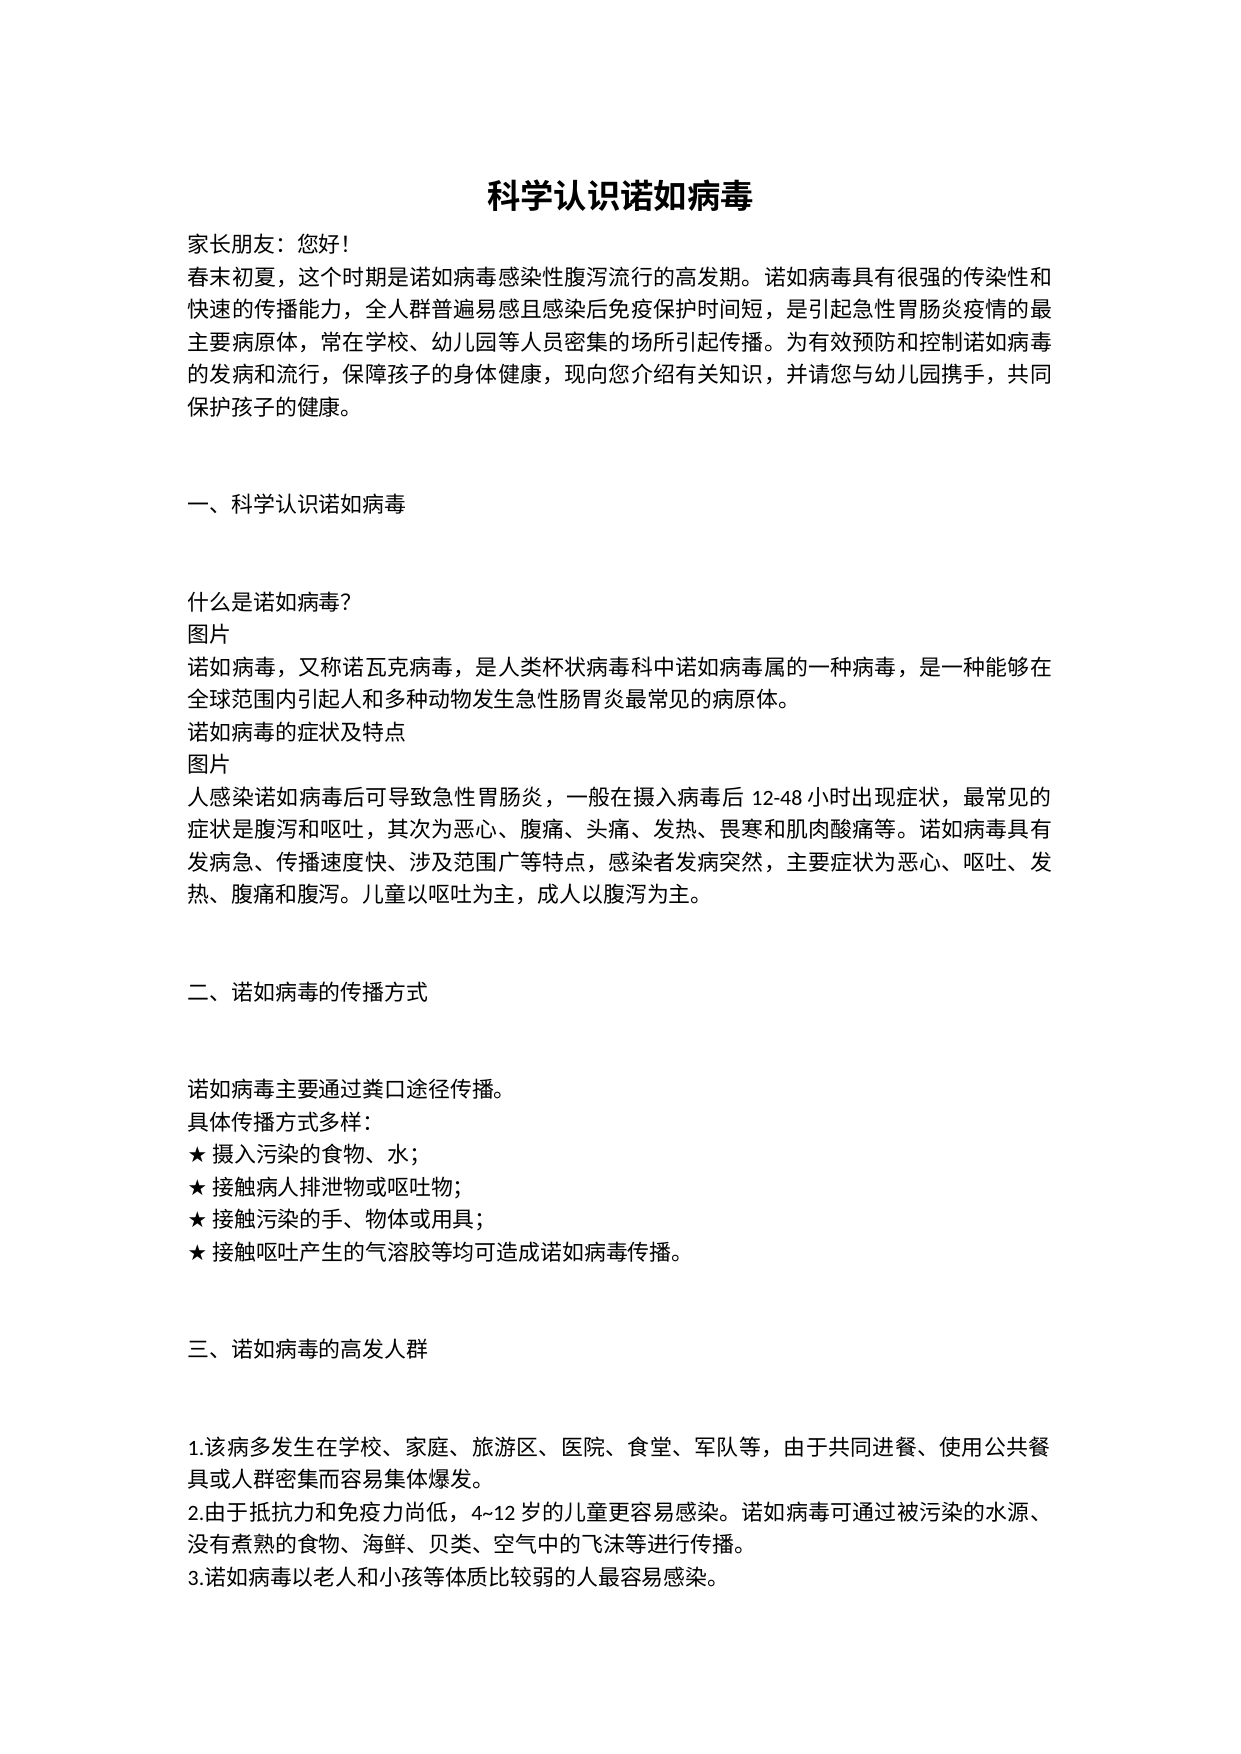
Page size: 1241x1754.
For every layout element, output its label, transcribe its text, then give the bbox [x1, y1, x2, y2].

text 图片 [187, 747, 1053, 779]
text 具体传播方式多样： [187, 1104, 1053, 1137]
text ★ 接触呕吐产生的气溶胶等均可造成诺如病毒传播。 [187, 1234, 1053, 1267]
text 二、诺如病毒的传播方式 [187, 974, 1053, 1007]
text 科学认识诺如病毒 [187, 162, 1053, 227]
text 三、诺如病毒的高发人群 [187, 1332, 1053, 1364]
text 人感染诺如病毒后可导致急性胃肠炎，一般在摄入病毒后12-48小时出现症状，最常见的症状是腹泻和呕吐，其次为恶心、腹痛、头痛、发热、畏寒和肌肉酸痛等。诺如病毒具有发病急、传播速度快、涉及范围广等特点，感染者发病突然，主要症状为恶心、呕吐、发热、腹痛和腹泻。儿童以呕吐为主，成人以腹泻为主。 [187, 779, 1053, 909]
text 诺如病毒，又称诺瓦克病毒，是人类杯状病毒科中诺如病毒属的一种病毒，是一种能够在全球范围内引起人和多种动物发生急性肠胃炎最常见的病原体。 [187, 649, 1053, 714]
text 1.该病多发生在学校、家庭、旅游区、医院、食堂、军队等，由于共同进餐、使用公共餐具或人群密集而容易集体爆发。 [187, 1429, 1053, 1494]
text ★ 接触病人排泄物或呕吐物； [187, 1169, 1053, 1202]
text 春末初夏，这个时期是诺如病毒感染性腹泻流行的高发期。诺如病毒具有很强的传染性和快速的传播能力，全人群普遍易感且感染后免疫保护时间短，是引起急性胃肠炎疫情的最主要病原体，常在学校、幼儿园等人员密集的场所引起传播。为有效预防和控制诺如病毒的发病和流行，保障孩子的身体健康，现向您介绍有关知识，并请您与幼儿园携手，共同保护孩子的健康。 [187, 259, 1053, 422]
text ★ 接触污染的手、物体或用具； [187, 1202, 1053, 1234]
text 3.诺如病毒以老人和小孩等体质比较弱的人最容易感染。 [187, 1559, 1053, 1592]
text 诺如病毒的症状及特点 [187, 714, 1053, 747]
text 一、科学认识诺如病毒 [187, 487, 1053, 519]
text 图片 [187, 617, 1053, 649]
text 什么是诺如病毒？ [187, 584, 1053, 617]
text 2.由于抵抗力和免疫力尚低，4~12岁的儿童更容易感染。诺如病毒可通过被污染的水源、没有煮熟的食物、海鲜、贝类、空气中的飞沫等进行传播。 [187, 1494, 1053, 1559]
text 诺如病毒主要通过粪口途径传播。 [187, 1072, 1053, 1104]
text ★ 摄入污染的食物、水； [187, 1137, 1053, 1169]
text 家长朋友：您好！ [187, 227, 1053, 259]
